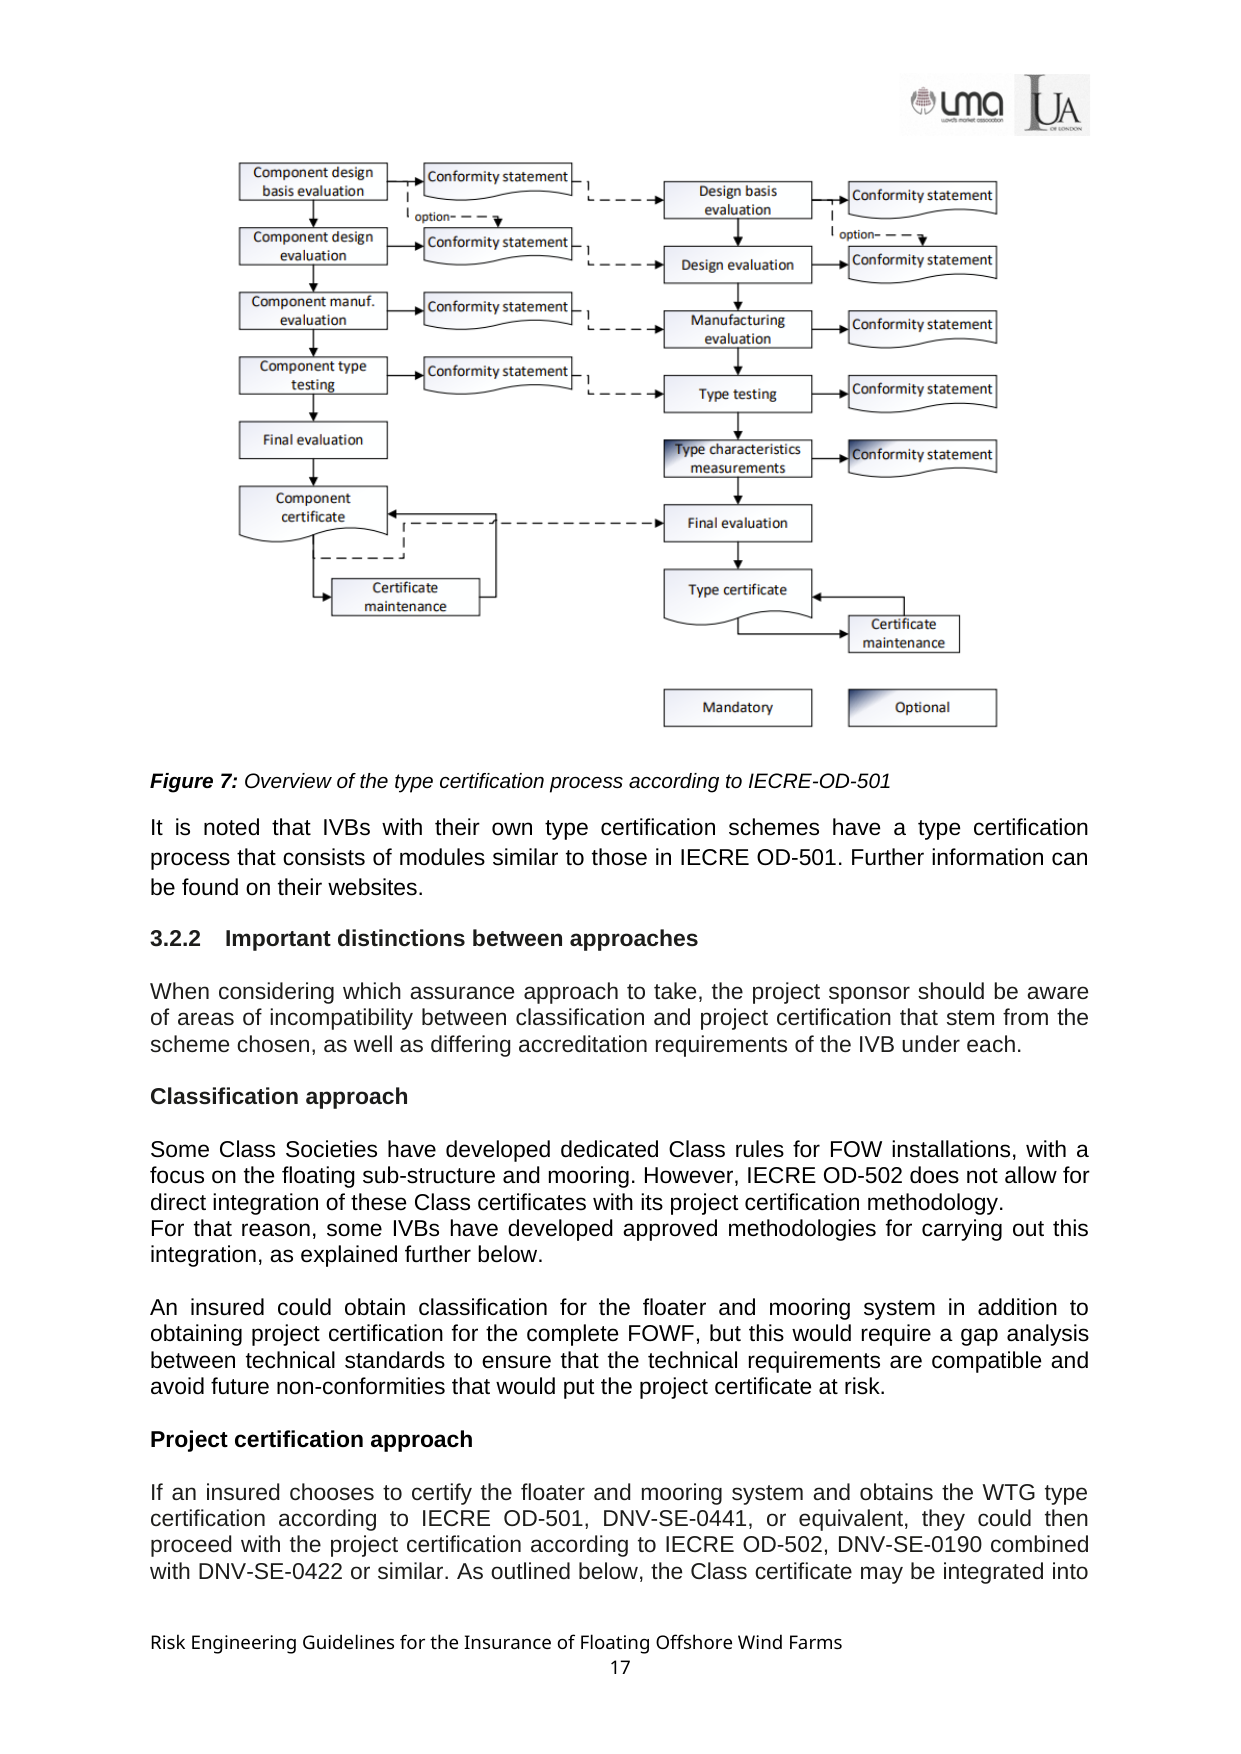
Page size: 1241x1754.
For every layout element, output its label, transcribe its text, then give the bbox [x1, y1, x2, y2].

text Some Class Societies have developed dedicated Class rules for FOW installations, with a focus on the floating sub-structure and mooring. However, IECRE OD-502 does not allow for direct integration of these Class certificates with its project certification methodology. [150, 1136, 1090, 1215]
picture [899, 73, 1091, 136]
list Important distinctions between approaches [150, 925, 1090, 951]
text For that reason, some IVBs have developed approved methodologies for carrying out this integration, as explained further below. [150, 1215, 1090, 1268]
text Project certification approach [150, 1426, 1090, 1452]
text It is noted that IVBs with their own type certification schemes have a type certification process that consists of modules similar to those in IECRE OD-501. Further information can be found on their websites. [150, 814, 1090, 900]
text Classification approach [150, 1083, 1090, 1109]
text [150, 1478, 1090, 1584]
text An insured could obtain classification for the floater and mooring system in addition to obtaining project certification for the complete FOWF, but this would require a gap analysis between technical standards to ensure that the technical requirements are compatible and avoid future non-conformities that would put the project certificate at risk. [150, 1294, 1090, 1399]
text When considering which assurance approach to take, the project sponsor should be aware of areas of incompatibility between classification and project certification that stem from the scheme chosen, as well as differing accreditation requirements of the IVB under each. [150, 978, 1090, 1057]
picture [228, 150, 1013, 740]
text Figure 7: Overview of the type certification process according to IECRE-OD-501 [150, 769, 1090, 793]
